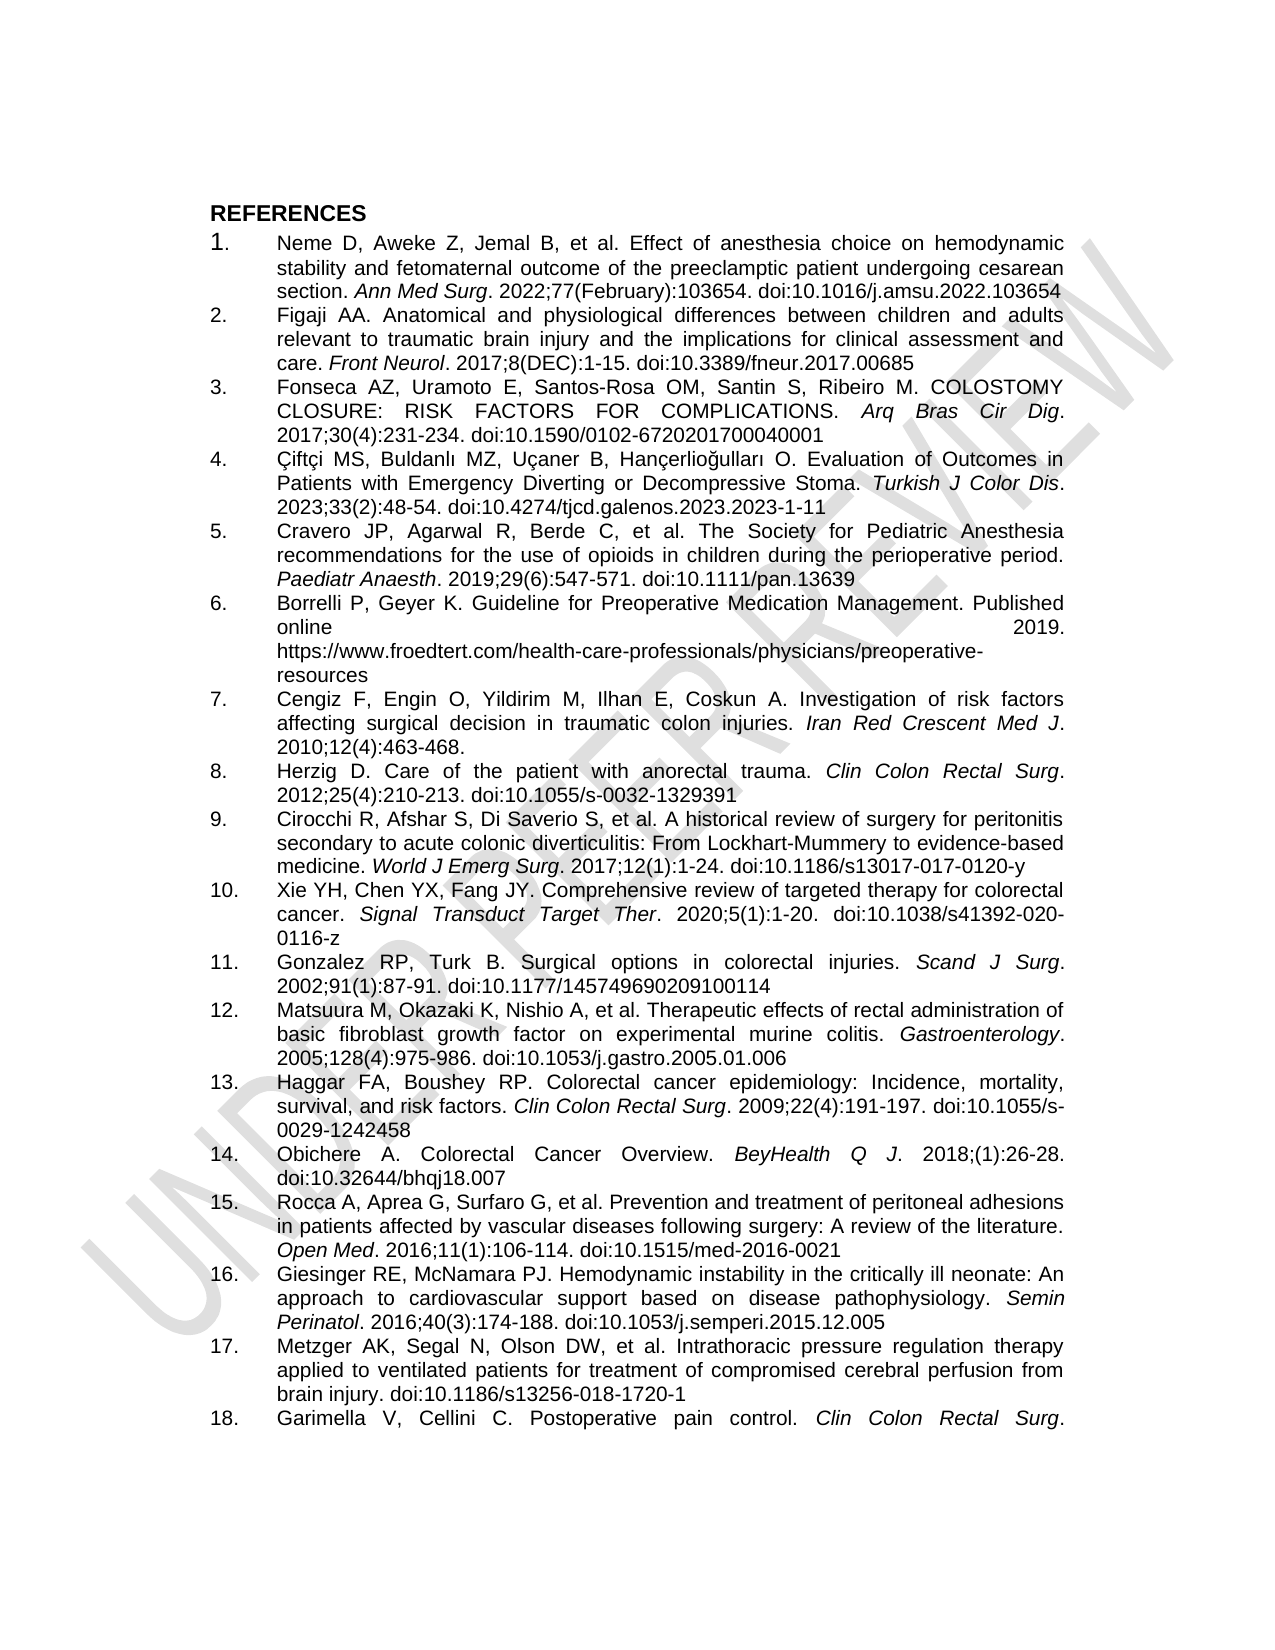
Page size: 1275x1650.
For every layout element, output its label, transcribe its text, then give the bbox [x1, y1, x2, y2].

text 7. Cengiz F, Engin O, Yildirim M, Ilhan E, Coskun A. Investigation of risk factors affecting surgical decision in traumatic colon injuries. Iran Red Crescent Med J. 2010;12(4):463-468. [210, 687, 1065, 758]
text 9. Cirocchi R, Afshar S, Di Saverio S, et al. A historical review of surgery for peritonitis secondary to acute colonic diverticulitis: From Lockhart-Mummery to evidence-based medicine. World J Emerg Surg. 2017;12(1):1-24. doi:10.1186/s13017-017-0120-y [210, 806, 1065, 878]
text 15. Rocca A, Aprea G, Surfaro G, et al. Prevention and treatment of peritoneal adhesions in patients affected by vascular diseases following surgery: A review of the literature. Open Med. 2016;11(1):106-114. doi:10.1515/med-2016-0021 [210, 1190, 1065, 1262]
text 1. Neme D, Aweke Z, Jemal B, et al. Effect of anesthesia choice on hemodynamic stability and fetomaternal outcome of the preeclamptic patient undergoing cesarean section. Ann Med Surg. 2022;77(February):103654. doi:10.1016/j.amsu.2022.103654 [210, 227, 1065, 303]
text 4. Çiftçi MS, Buldanlı MZ, Uçaner B, Hançerlioğulları O. Evaluation of Outcomes in Patients with Emergency Diverting or Decompressive Stoma. Turkish J Color Dis. 2023;33(2):48-54. doi:10.4274/tjcd.galenos.2023.2023-1-11 [210, 447, 1065, 519]
text 8. Herzig D. Care of the patient with anorectal trauma. Clin Colon Rectal Surg. 2012;25(4):210-213. doi:10.1055/s-0032-1329391 [210, 758, 1065, 806]
text 14. Obichere A. Colorectal Cancer Overview. BeyHealth Q J. 2018;(1):26-28. doi:10.32644/bhqj18.007 [210, 1142, 1065, 1190]
text 13. Haggar FA, Boushey RP. Colorectal cancer epidemiology: Incidence, mortality, survival, and risk factors. Clin Colon Rectal Surg. 2009;22(4):191-197. doi:10.1055/s-0029-1242458 [210, 1070, 1065, 1142]
text 17. Metzger AK, Segal N, Olson DW, et al. Intrathoracic pressure regulation therapy applied to ventilated patients for treatment of compromised cerebral perfusion from brain injury. doi:10.1186/s13256-018-1720-1 [210, 1333, 1065, 1405]
text References [210, 200, 1065, 227]
text 10. Xie YH, Chen YX, Fang JY. Comprehensive review of targeted therapy for colorectal cancer. Signal Transduct Target Ther. 2020;5(1):1-20. doi:10.1038/s41392-020-0116-z [210, 878, 1065, 950]
text 5. Cravero JP, Agarwal R, Berde C, et al. The Society for Pediatric Anesthesia recommendations for the use of opioids in children during the perioperative period. Paediatr Anaesth. 2019;29(6):547-571. doi:10.1111/pan.13639 [210, 519, 1065, 591]
text 6. Borrelli P, Geyer K. Guideline for Preoperative Medication Management. Published online 2019. https://www.froedtert.com/health-care-professionals/physicians/preoperative-resources [210, 591, 1065, 687]
text 3. Fonseca AZ, Uramoto E, Santos-Rosa OM, Santin S, Ribeiro M. COLOSTOMY CLOSURE: RISK FACTORS FOR COMPLICATIONS. Arq Bras Cir Dig. 2017;30(4):231-234. doi:10.1590/0102-6720201700040001 [210, 375, 1065, 447]
text 12. Matsuura M, Okazaki K, Nishio A, et al. Therapeutic effects of rectal administration of basic fibroblast growth factor on experimental murine colitis. Gastroenterology. 2005;128(4):975-986. doi:10.1053/j.gastro.2005.01.006 [210, 998, 1065, 1070]
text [210, 1405, 1065, 1429]
text 2. Figaji AA. Anatomical and physiological differences between children and adults relevant to traumatic brain injury and the implications for clinical assessment and care. Front Neurol. 2017;8(DEC):1-15. doi:10.3389/fneur.2017.00685 [210, 303, 1065, 375]
text 16. Giesinger RE, McNamara PJ. Hemodynamic instability in the critically ill neonate: An approach to cardiovascular support based on disease pathophysiology. Semin Perinatol. 2016;40(3):174-188. doi:10.1053/j.semperi.2015.12.005 [210, 1262, 1065, 1333]
text 11. Gonzalez RP, Turk B. Surgical options in colorectal injuries. Scand J Surg. 2002;91(1):87-91. doi:10.1177/145749690209100114 [210, 950, 1065, 998]
